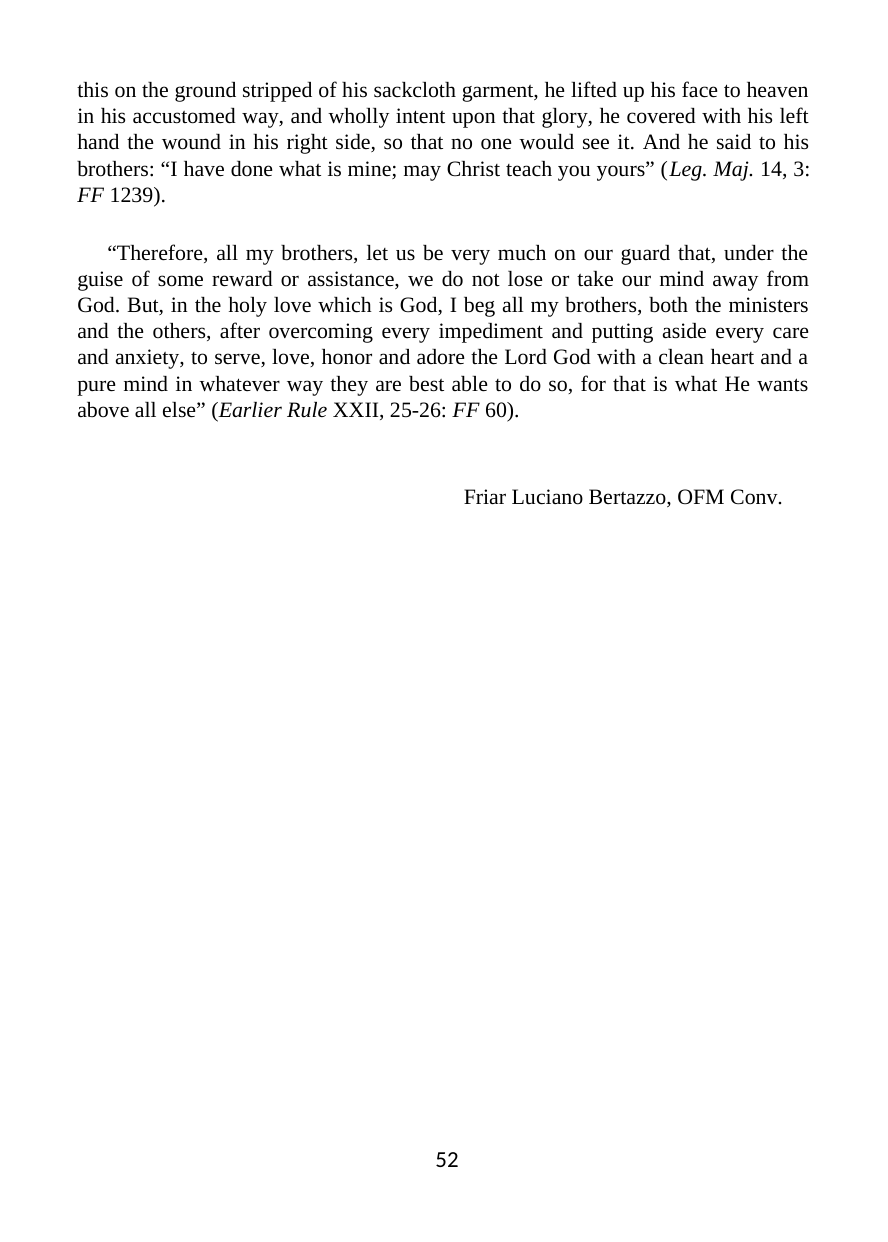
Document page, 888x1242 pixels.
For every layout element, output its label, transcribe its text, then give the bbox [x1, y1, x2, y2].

text “Therefore, all my brothers, let us be very much on our guard that, under the guise of some reward or assistance, we do not lose or take our mind away from God. But, in the holy love which is God, I beg all my brothers, both the ministers and the others, after overcoming every impediment and putting aside every care and anxiety, to serve, love, honor and adore the Lord God with a clean heart and a pure mind in whatever way they are best able to do so, for that is what He wants above all else” (Earlier Rule XXII, 25-26: FF 60). [77, 240, 810, 422]
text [77, 77, 810, 207]
text Friar Luciano Bertazzo, OFM Conv. [463, 484, 812, 509]
